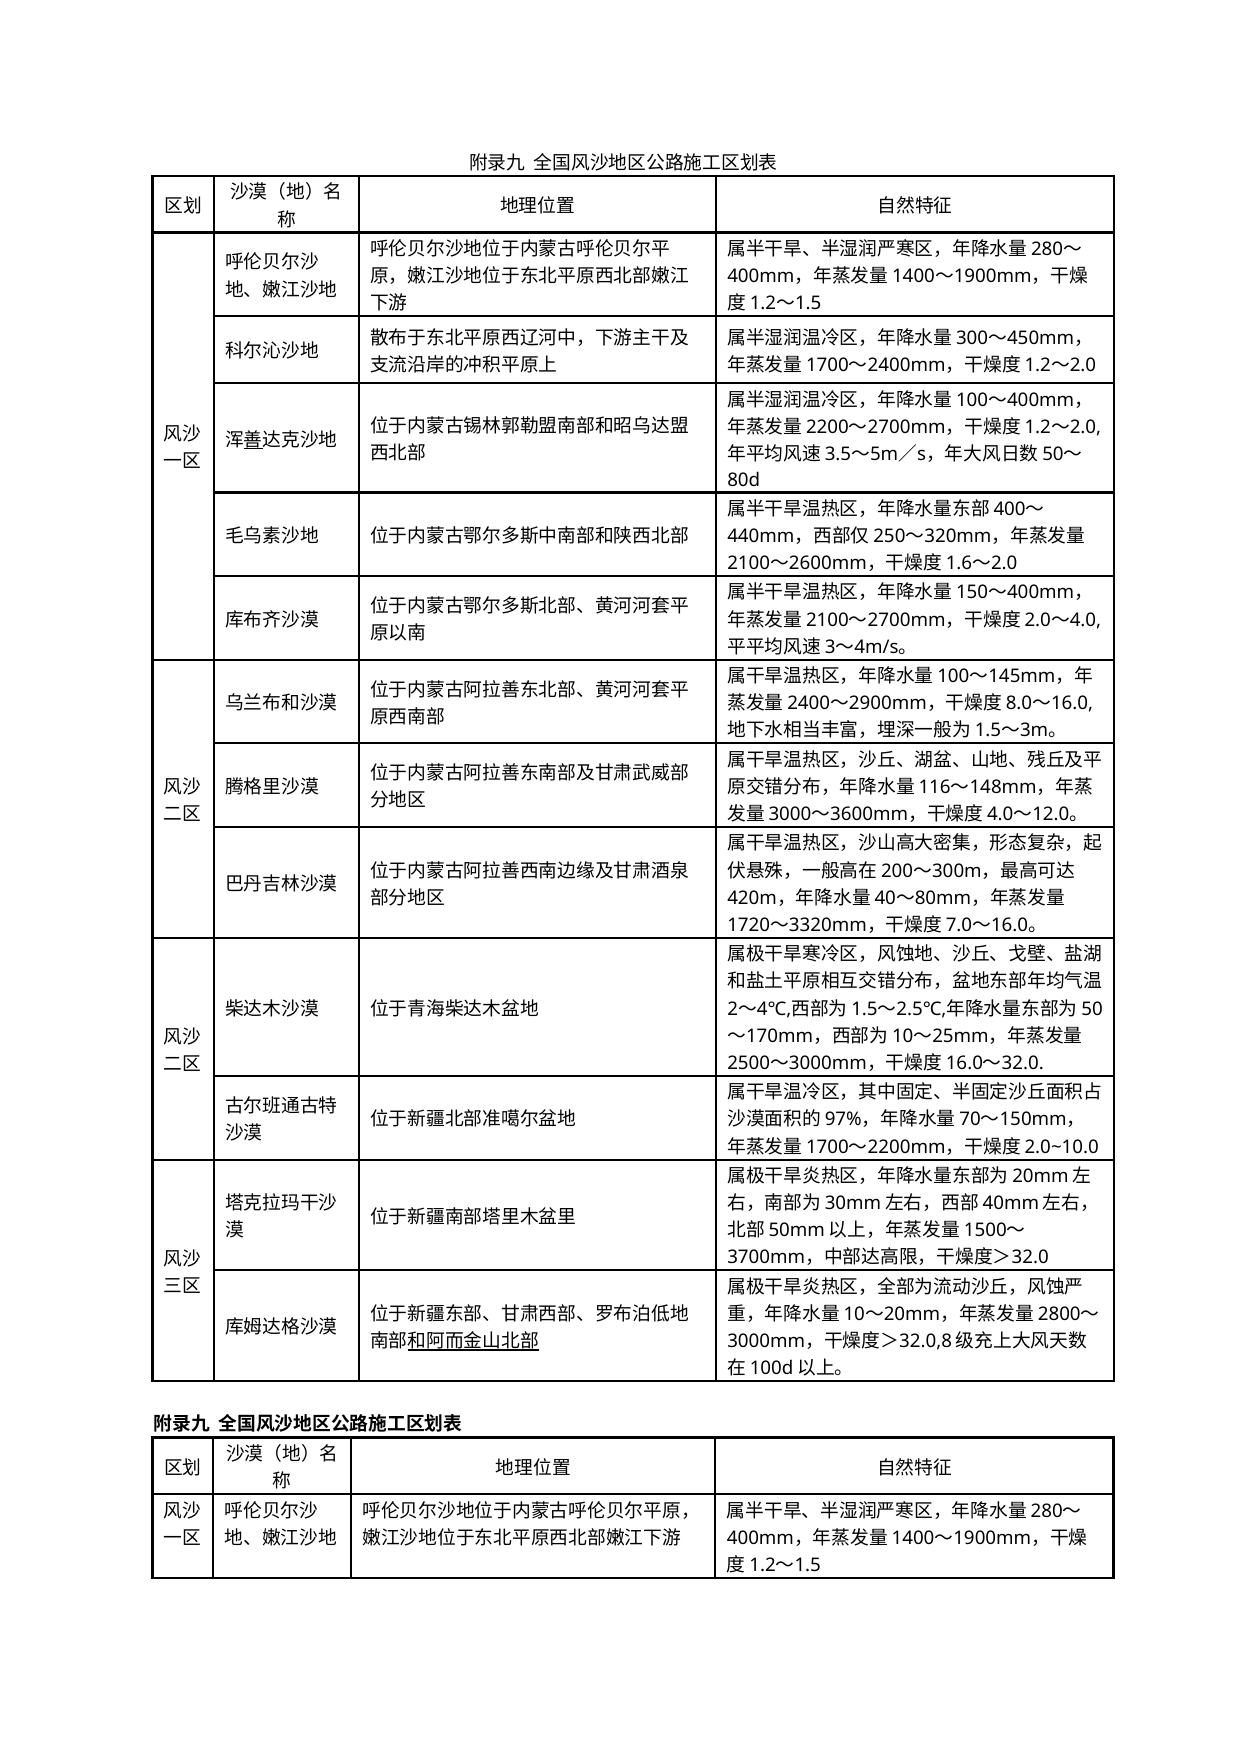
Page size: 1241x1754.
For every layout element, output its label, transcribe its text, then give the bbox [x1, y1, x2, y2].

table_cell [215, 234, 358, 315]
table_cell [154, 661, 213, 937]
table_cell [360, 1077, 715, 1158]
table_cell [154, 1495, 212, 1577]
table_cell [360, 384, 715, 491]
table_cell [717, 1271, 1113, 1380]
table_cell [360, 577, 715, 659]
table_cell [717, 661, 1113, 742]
text 附录九 全国风沙地区公路施工区划表 [153, 1408, 1092, 1436]
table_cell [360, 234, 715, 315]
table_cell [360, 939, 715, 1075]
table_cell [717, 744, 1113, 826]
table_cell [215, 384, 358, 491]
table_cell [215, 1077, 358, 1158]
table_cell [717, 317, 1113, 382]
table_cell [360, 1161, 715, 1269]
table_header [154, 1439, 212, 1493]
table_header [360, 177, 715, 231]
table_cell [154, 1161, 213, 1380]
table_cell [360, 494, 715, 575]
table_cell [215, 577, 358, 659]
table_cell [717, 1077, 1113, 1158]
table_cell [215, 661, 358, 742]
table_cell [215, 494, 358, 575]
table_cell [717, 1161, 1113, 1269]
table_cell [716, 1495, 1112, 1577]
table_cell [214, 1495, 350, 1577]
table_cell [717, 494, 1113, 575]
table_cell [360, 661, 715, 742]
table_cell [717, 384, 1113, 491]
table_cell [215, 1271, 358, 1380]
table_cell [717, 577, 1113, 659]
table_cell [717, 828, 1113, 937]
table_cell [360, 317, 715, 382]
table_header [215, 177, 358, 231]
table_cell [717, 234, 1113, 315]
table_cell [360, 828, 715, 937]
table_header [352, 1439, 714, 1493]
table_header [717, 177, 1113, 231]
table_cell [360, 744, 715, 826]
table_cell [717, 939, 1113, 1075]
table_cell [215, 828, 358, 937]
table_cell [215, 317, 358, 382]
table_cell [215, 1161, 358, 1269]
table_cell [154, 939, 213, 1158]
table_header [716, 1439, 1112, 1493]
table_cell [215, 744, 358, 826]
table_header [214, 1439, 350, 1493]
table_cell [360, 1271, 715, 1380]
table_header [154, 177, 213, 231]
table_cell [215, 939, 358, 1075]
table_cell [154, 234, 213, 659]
text 附录九 全国风沙地区公路施工区划表 [153, 148, 1092, 175]
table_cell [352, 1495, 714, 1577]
